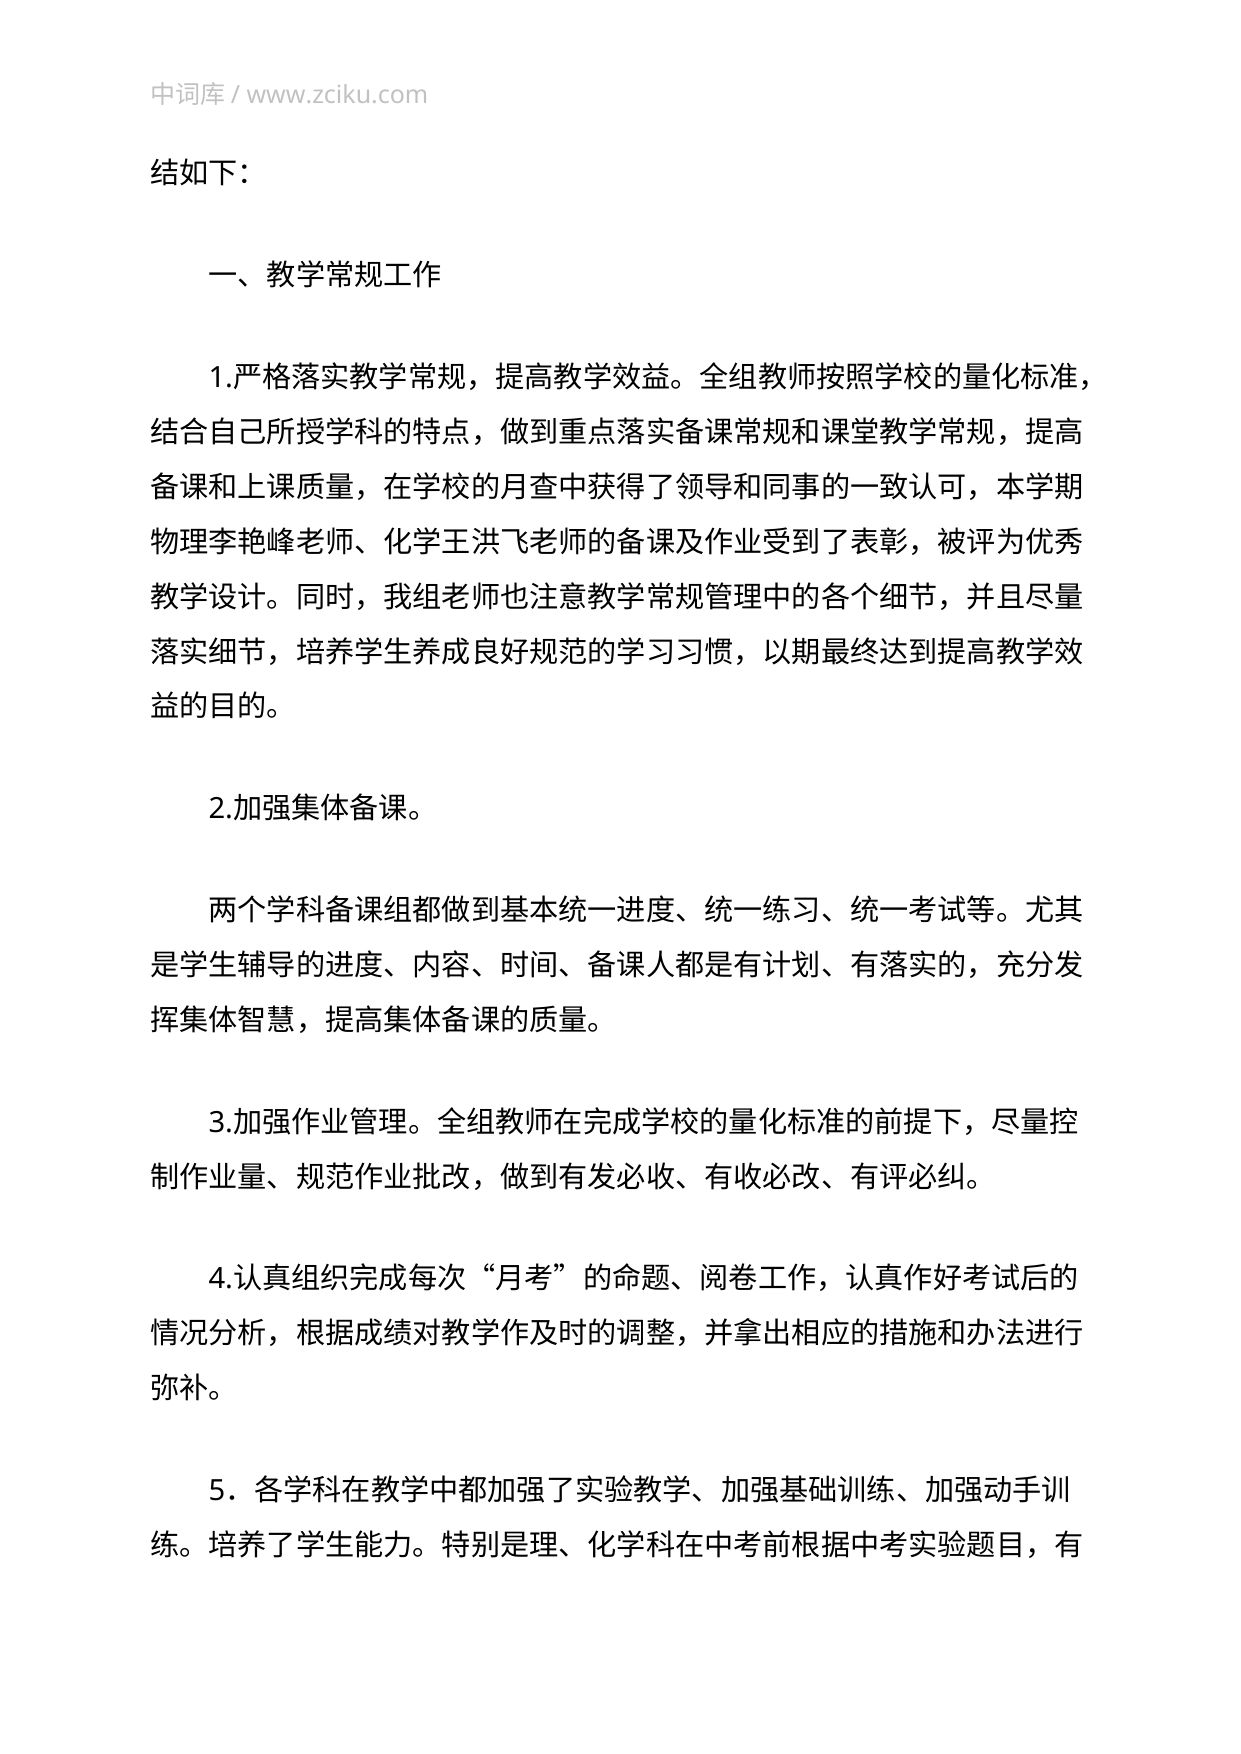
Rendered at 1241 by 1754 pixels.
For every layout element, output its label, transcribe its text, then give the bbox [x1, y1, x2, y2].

text 一、教学常规工作 [150, 252, 1090, 294]
text 2.加强集体备课。 [150, 785, 1090, 827]
text 3.加强作业管理。全组教师在完成学校的量化标准的前提下，尽量控制作业量、规范作业批改，做到有发必收、有收必改、有评必纠。 [150, 1098, 1090, 1196]
text 1.严格落实教学常规，提高教学效益。全组教师按照学校的量化标准，结合自己所授学科的特点，做到重点落实备课常规和课堂教学常规，提高备课和上课质量，在学校的月查中获得了领导和同事的一致认可，本学期物理李艳峰老师、化学王洪飞老师的备课及作业受到了表彰，被评为优秀教学设计。同时，我组老师也注意教学常规管理中的各个细节，并且尽量落实细节，培养学生养成良好规范的学习习惯，以期最终达到提高教学效益的目的。 [150, 353, 1090, 725]
text 两个学科备课组都做到基本统一进度、统一练习、统一考试等。尤其是学生辅导的进度、内容、时间、备课人都是有计划、有落实的，充分发挥集体智慧，提高集体备课的质量。 [150, 887, 1090, 1039]
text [150, 150, 1090, 192]
text 4.认真组织完成每次“月考”的命题、阅卷工作，认真作好考试后的情况分析，根据成绩对教学作及时的调整，并拿出相应的措施和办法进行弥补。 [150, 1255, 1090, 1407]
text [150, 1467, 1090, 1564]
